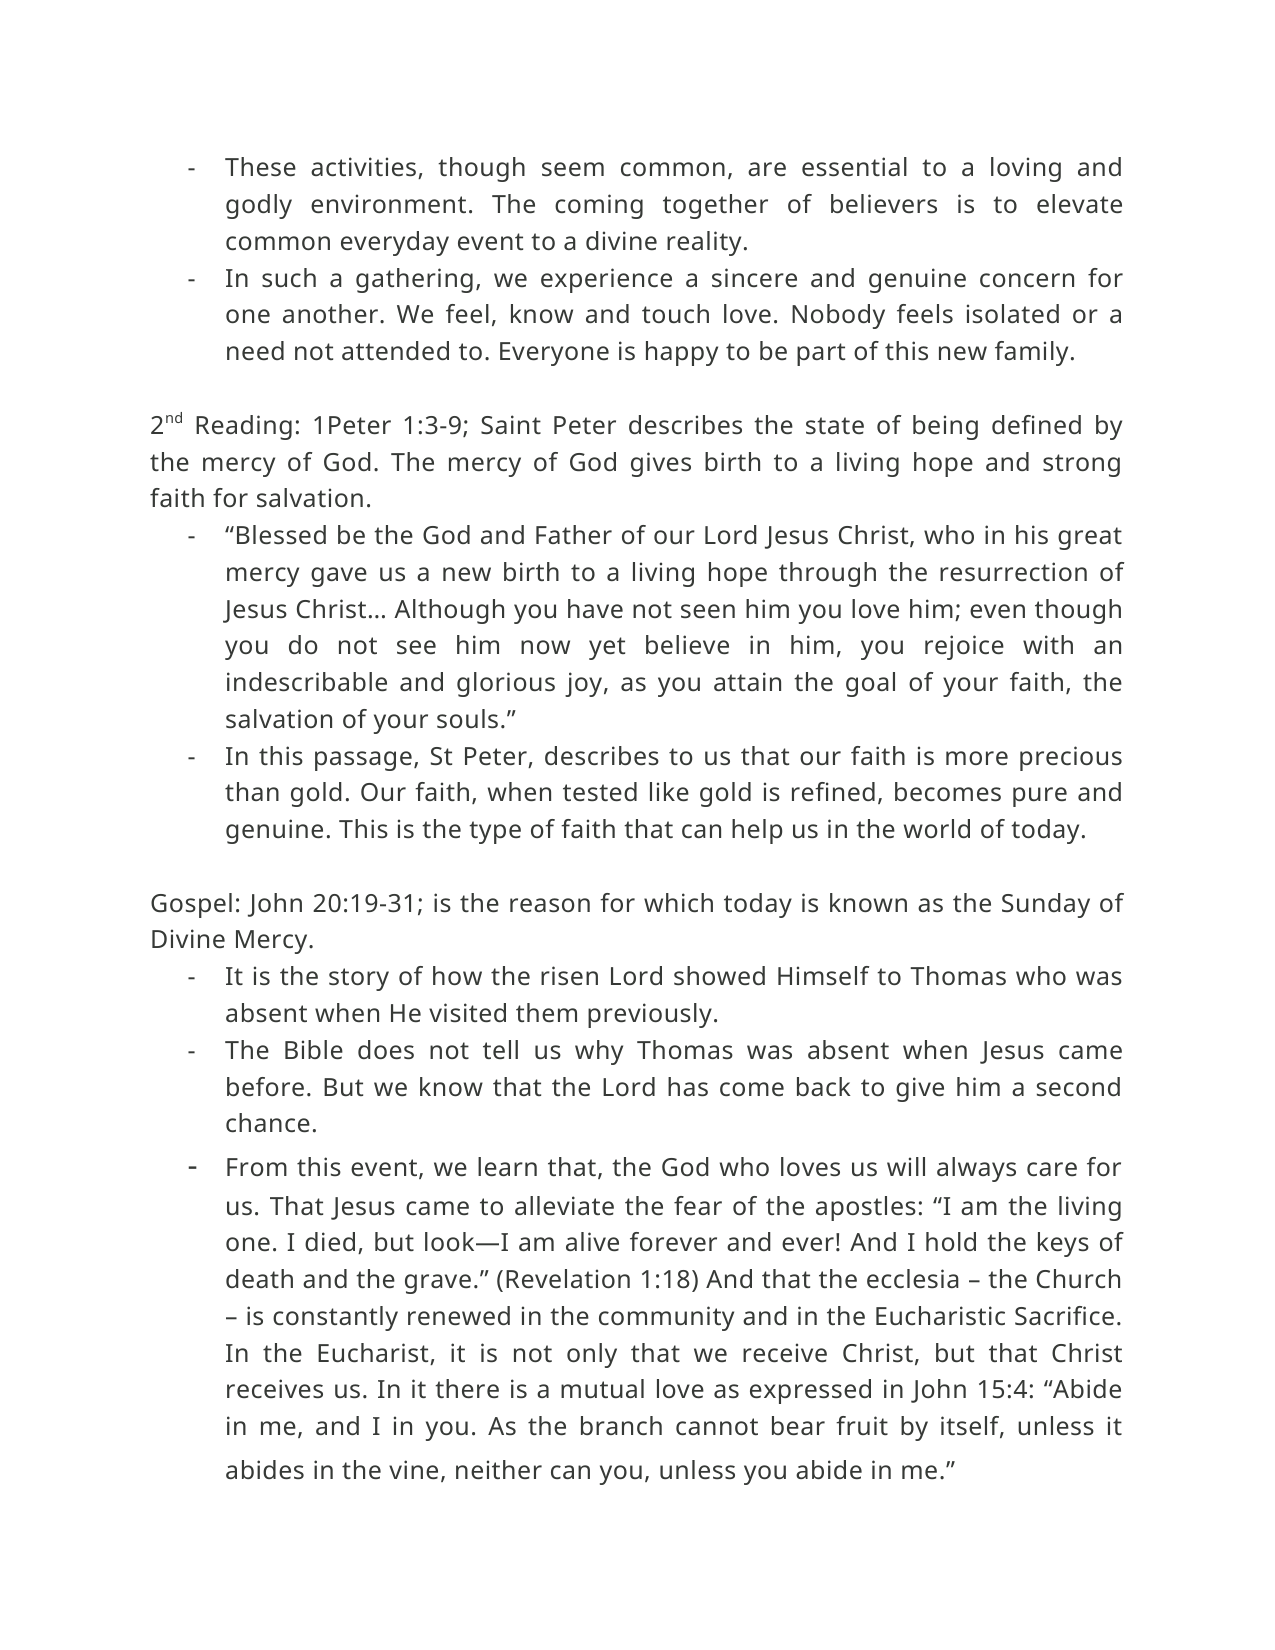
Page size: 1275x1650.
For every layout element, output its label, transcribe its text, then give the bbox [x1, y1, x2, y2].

list These activities, though seem common, are essential to a loving and godly environment. The coming together of believers is to elevate common everyday event to a divine reality. [187, 150, 1125, 258]
text Gospel: John 20:19-31; is the reason for which today is known as the Sunday of Divine Mercy. [150, 885, 1125, 956]
list The Bible does not tell us why Thomas was absent when Jesus came before. But we know that the Lord has come back to give him a second chance. [187, 1032, 1125, 1140]
list In such a gathering, we experience a sincere and genuine concern for one another. We feel, know and touch love. Nobody feels isolated or a need not attended to. Everyone is happy to be part of this new family. [187, 260, 1125, 368]
list From this event, we learn that, the God who loves us will always care for us. That Jesus came to alleviate the fear of the apostles: “I am the living one. I died, but look—I am alive forever and ever! And I hold the keys of death and the grave.” (Revelation 1:18) And that the ecclesia – the Church – is constantly renewed in the community and in the Eucharistic Sacrifice. In the Eucharist, it is not only that we receive Christ, but that Christ receives us. In it there is a mutual love as expressed in John 15:4: “Abide in me, and I in you. As the branch cannot bear fruit by itself, unless it abides in the vine, neither can you, unless you abide in me.” [187, 1143, 1125, 1489]
list “Blessed be the God and Father of our Lord Jesus Christ, who in his great mercy gave us a new birth to a living hope through the resurrection of Jesus Christ… Although you have not seen him you love him; even though you do not see him now yet believe in him, you rejoice with an indescribable and glorious joy, as you attain the goal of your faith, the salvation of your souls.” [187, 518, 1125, 736]
text 2nd Reading: 1Peter 1:3-9; Saint Peter describes the state of being defined by the mercy of God. The mercy of God gives birth to a living hope and strong faith for salvation. [150, 407, 1125, 515]
list It is the story of how the risen Lord showed Himself to Thomas who was absent when He visited them previously. [187, 959, 1125, 1030]
list In this passage, St Peter, describes to us that our faith is more precious than gold. Our faith, when tested like gold is refined, becomes pure and genuine. This is the type of faith that can help us in the world of today. [187, 738, 1125, 846]
